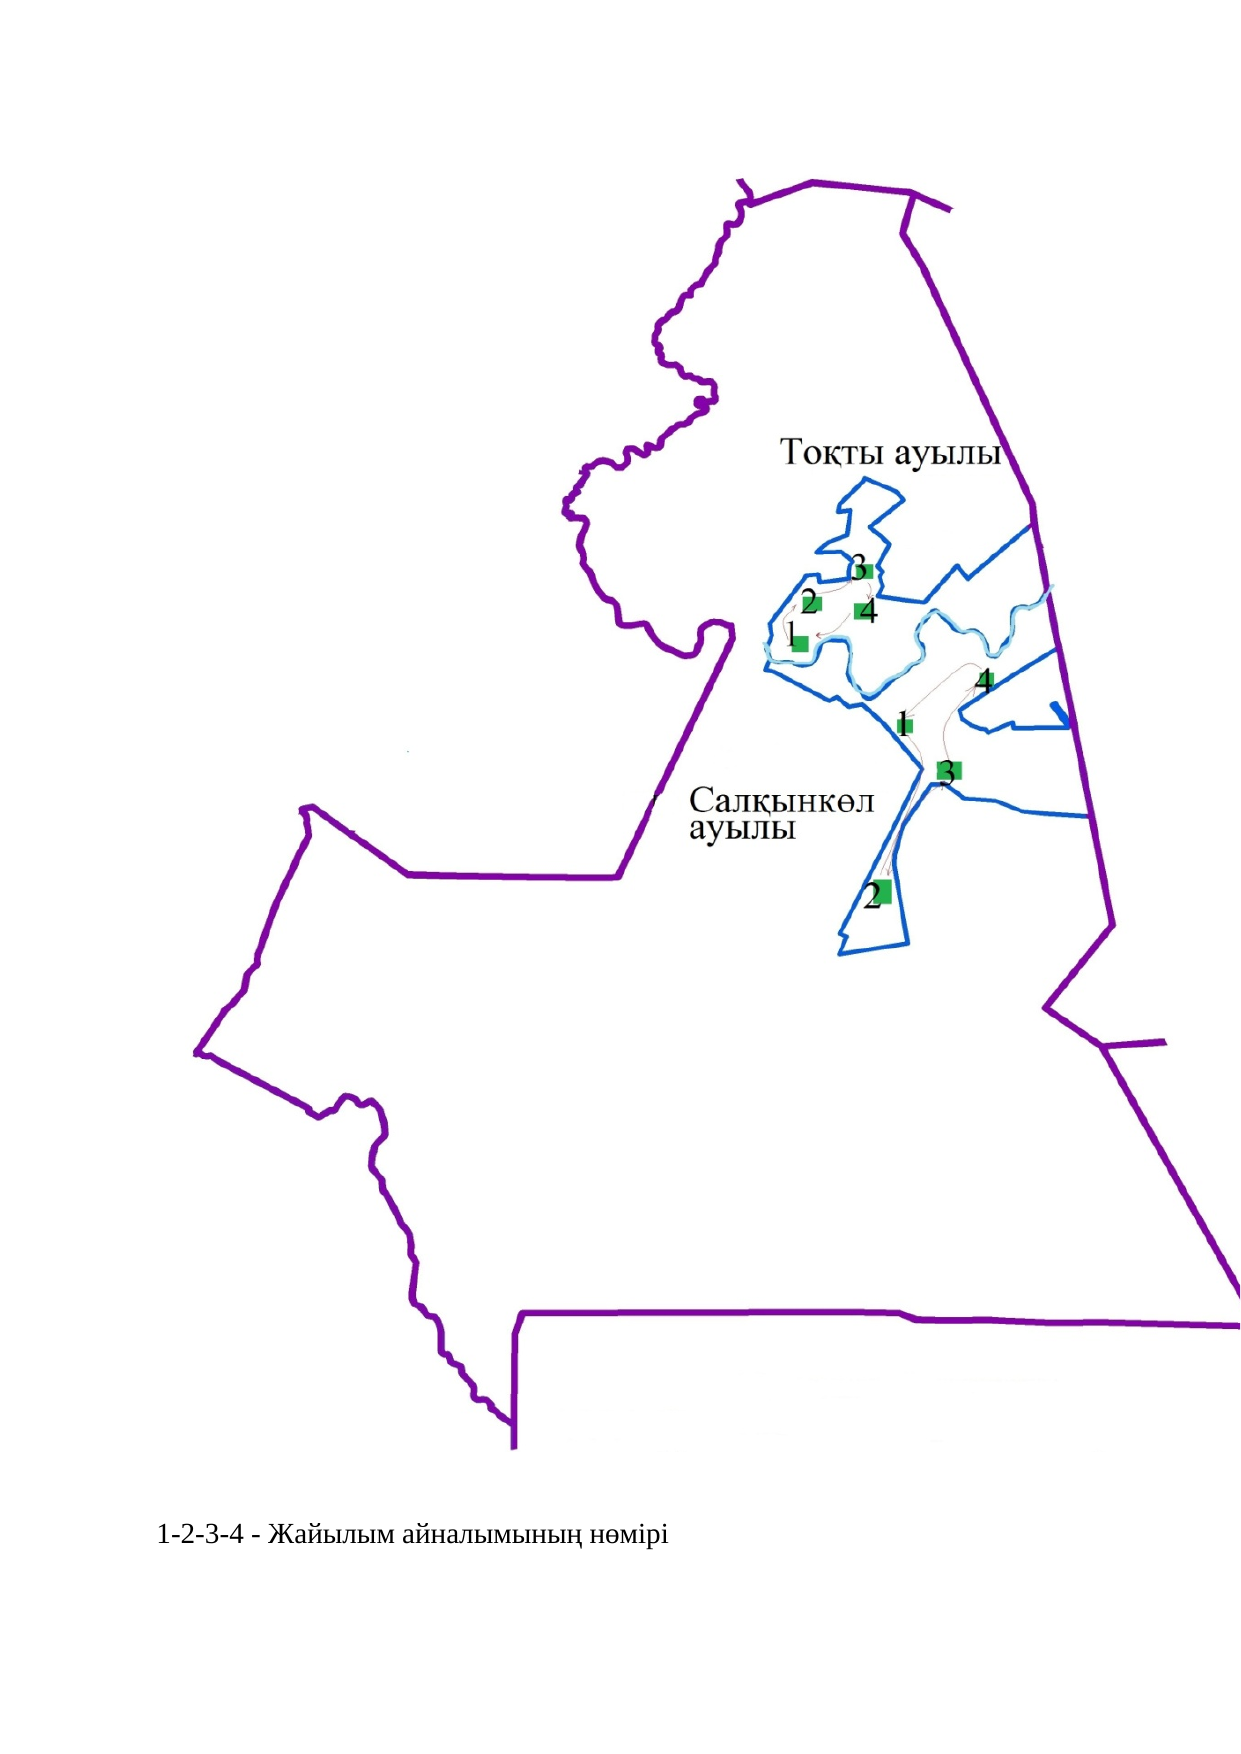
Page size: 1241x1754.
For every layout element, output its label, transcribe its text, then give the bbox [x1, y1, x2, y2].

picture [112, 150, 1241, 1452]
text 1-2-3-4 - Жайылым айналымының нөмірі [112, 1516, 1128, 1550]
